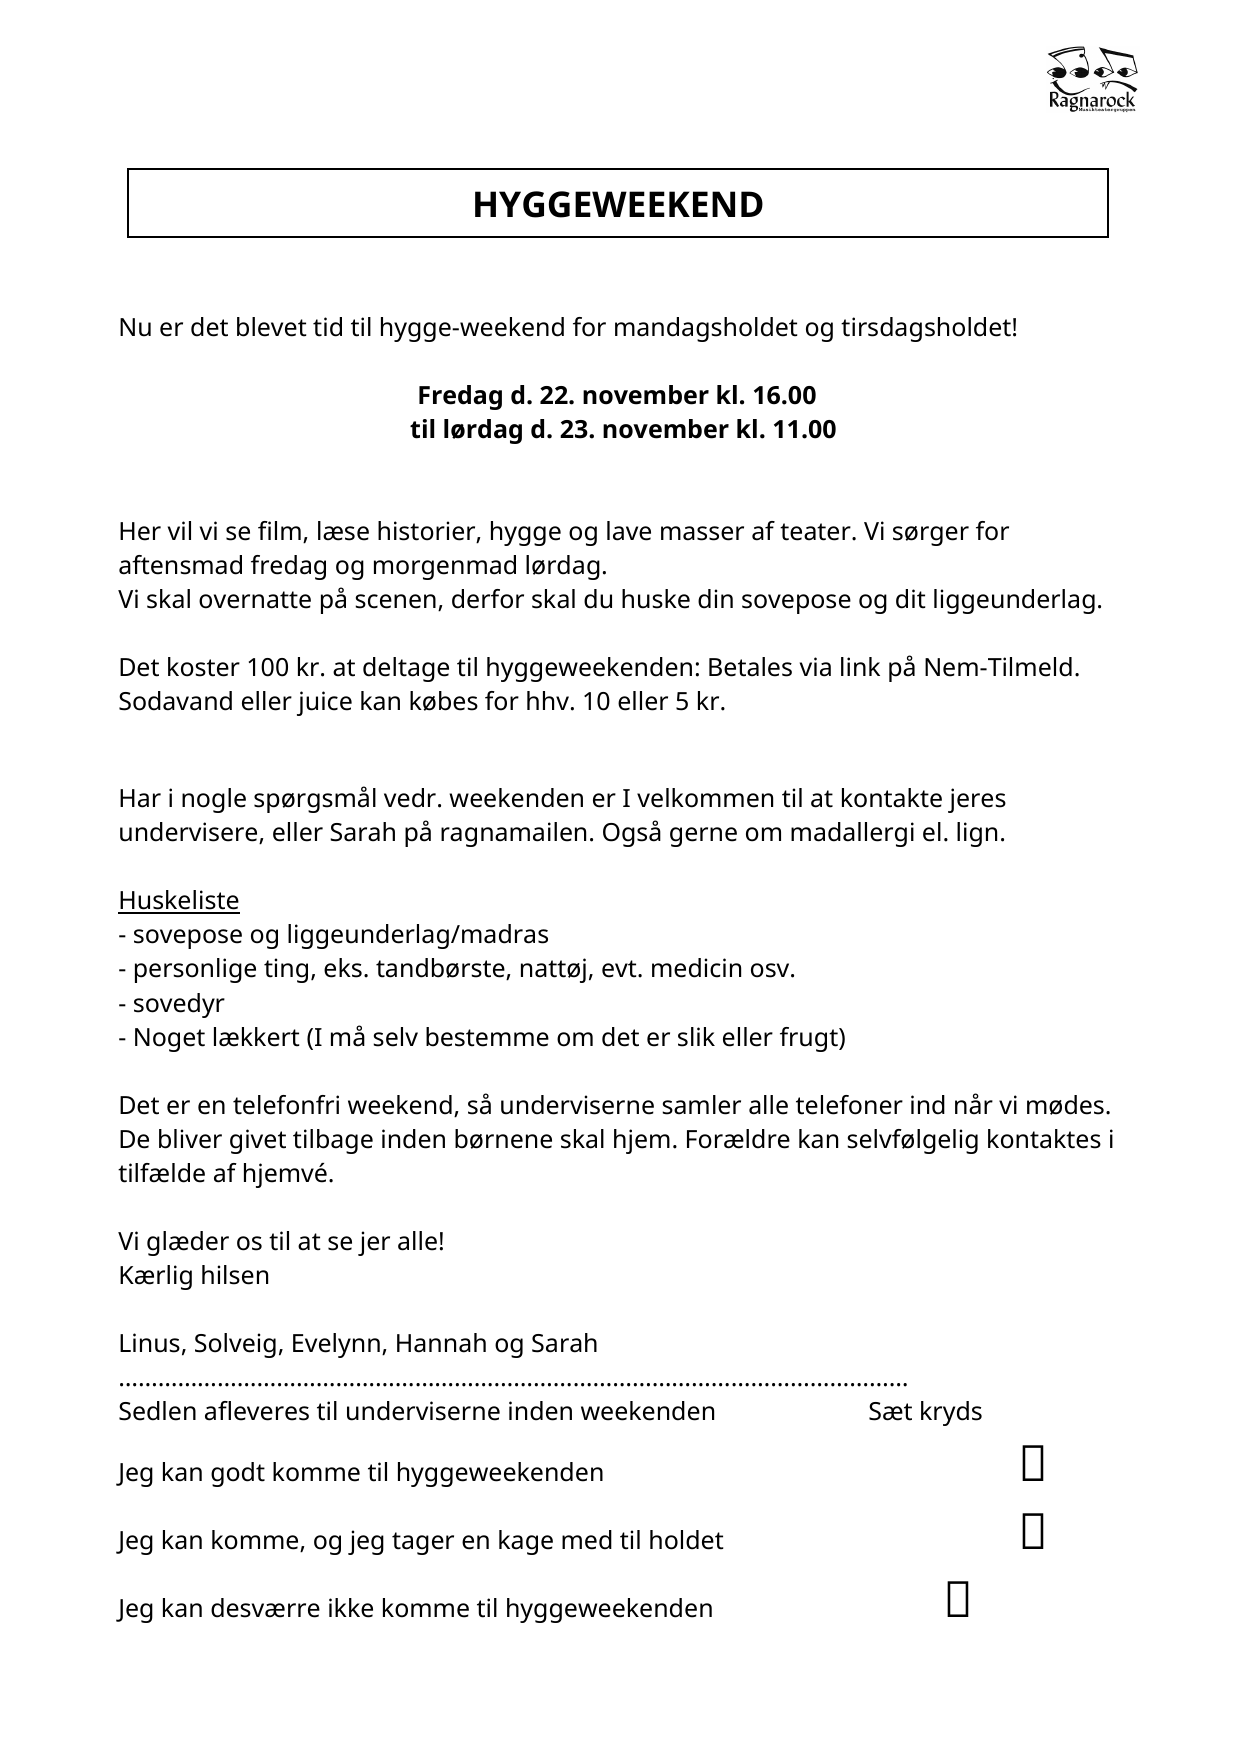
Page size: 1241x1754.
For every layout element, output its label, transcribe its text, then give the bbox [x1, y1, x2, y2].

text Jeg kan desværre ikke komme til hyggeweekenden  [118, 1564, 1122, 1632]
picture [1045, 46, 1140, 113]
text Jeg kan komme, og jeg tager en kage med til holdet  [118, 1496, 1122, 1564]
text Har i nogle spørgsmål vedr. weekenden er I velkommen til at kontakte jeres undervisere, eller Sarah på ragnamailen. Også gerne om madallergi el. lign. [118, 781, 1122, 849]
text Det koster 100 kr. at deltage til hyggeweekenden: Betales via link på Nem-Tilmeld. Sodavand eller juice kan købes for hhv. 10 eller 5 kr. [118, 650, 1122, 747]
text Linus, Solveig, Evelynn, Hannah og Sarah [118, 1326, 1122, 1360]
text Her vil vi se film, læse historier, hygge og lave masser af teater. Vi sørger for aftensmad fredag og morgenmad lørdag. [118, 514, 1122, 582]
text Kærlig hilsen [118, 1258, 1122, 1292]
text Huskeliste [118, 883, 1122, 917]
text - sovedyr - Noget lækkert (I må selv bestemme om det er slik eller frugt) [118, 985, 1122, 1053]
text ………………………………………………………………………………………………………… [118, 1360, 1122, 1394]
text Jeg kan godt komme til hyggeweekenden  [118, 1428, 1122, 1496]
text - sovepose og liggeunderlag/madras [118, 917, 1122, 951]
text Det er en telefonfri weekend, så underviserne samler alle telefoner ind når vi mødes. De bliver givet tilbage inden børnene skal hjem. Forældre kan selvfølgelig kontaktes i tilfælde af hjemvé. [118, 1087, 1122, 1189]
text Nu er det blevet tid til hygge-weekend for mandagsholdet og tirsdagsholdet! [118, 309, 1122, 343]
text Vi glæder os til at se jer alle! [118, 1224, 1122, 1258]
text - personlige ting, eks. tandbørste, nattøj, evt. medicin osv. [118, 951, 1122, 985]
text Sedlen afleveres til underviserne inden weekenden Sæt kryds [118, 1394, 1122, 1428]
text Vi skal overnatte på scenen, derfor skal du huske din sovepose og dit liggeunderlag. [118, 582, 1122, 616]
text Fredag d. 22. november kl. 16.00 til lørdag d. 23. november kl. 11.00 [118, 377, 1122, 446]
